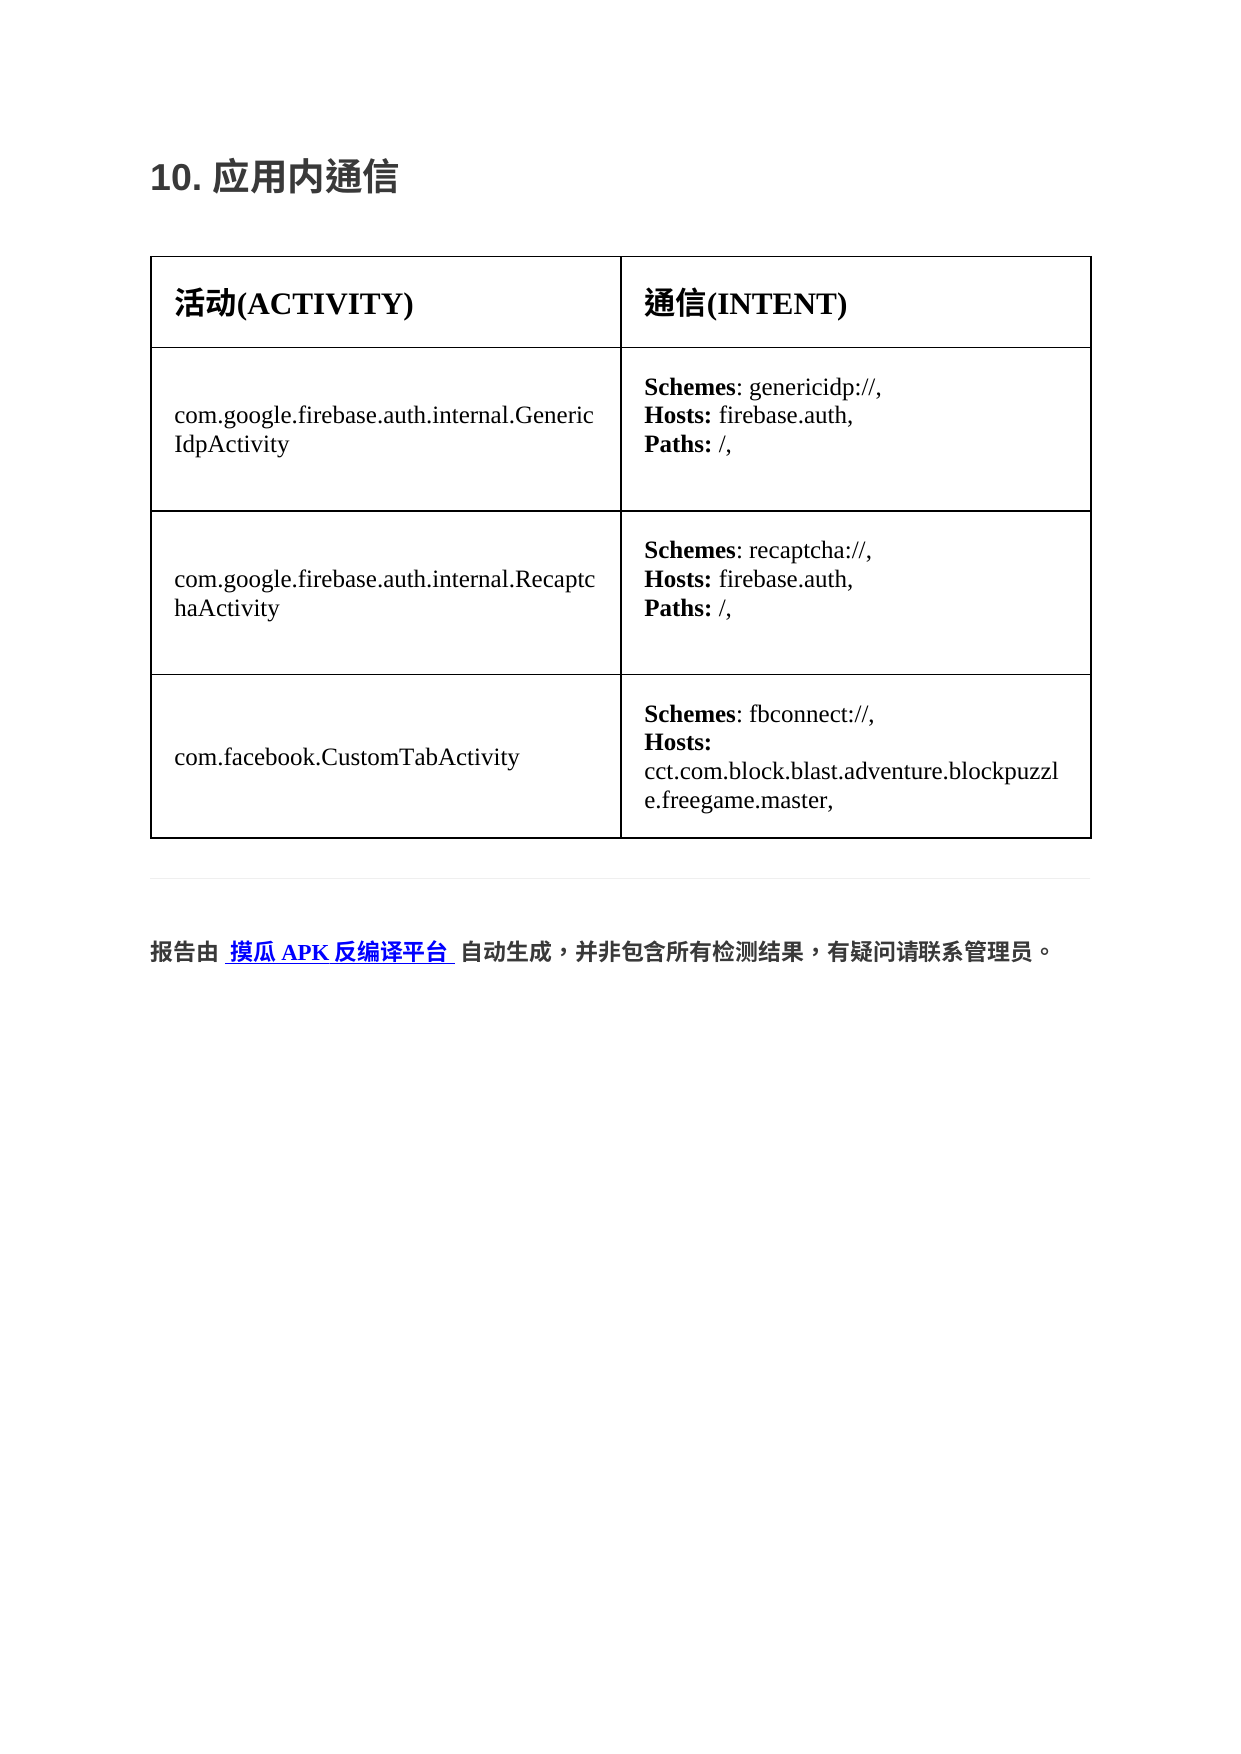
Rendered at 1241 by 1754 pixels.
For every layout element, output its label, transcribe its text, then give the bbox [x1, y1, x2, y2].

text 报告由 摸瓜APK反编译平台 自动生成，并非包含所有检测结果，有疑问请联系管理员。 [150, 936, 1090, 967]
table_cell com.facebook.CustomTabActivity [152, 675, 620, 837]
table_header 通信(INTENT) [622, 257, 1090, 347]
table_header 活动(ACTIVITY) [152, 257, 620, 347]
table_cell Schemes: recaptcha://, Hosts: firebase.auth, Paths: /, [622, 512, 1090, 674]
table_cell com.google.firebase.auth.internal.RecaptchaActivity [152, 512, 620, 674]
table_cell com.google.firebase.auth.internal.GenericIdpActivity [152, 348, 620, 510]
subtitle 10. 应用内通信 [150, 150, 1090, 201]
table_cell Schemes: genericidp://, Hosts: firebase.auth, Paths: /, [622, 348, 1090, 510]
table_cell Schemes: fbconnect://, Hosts: cct.com.block.blast.adventure.blockpuzzle.freegame.master, [622, 675, 1090, 837]
